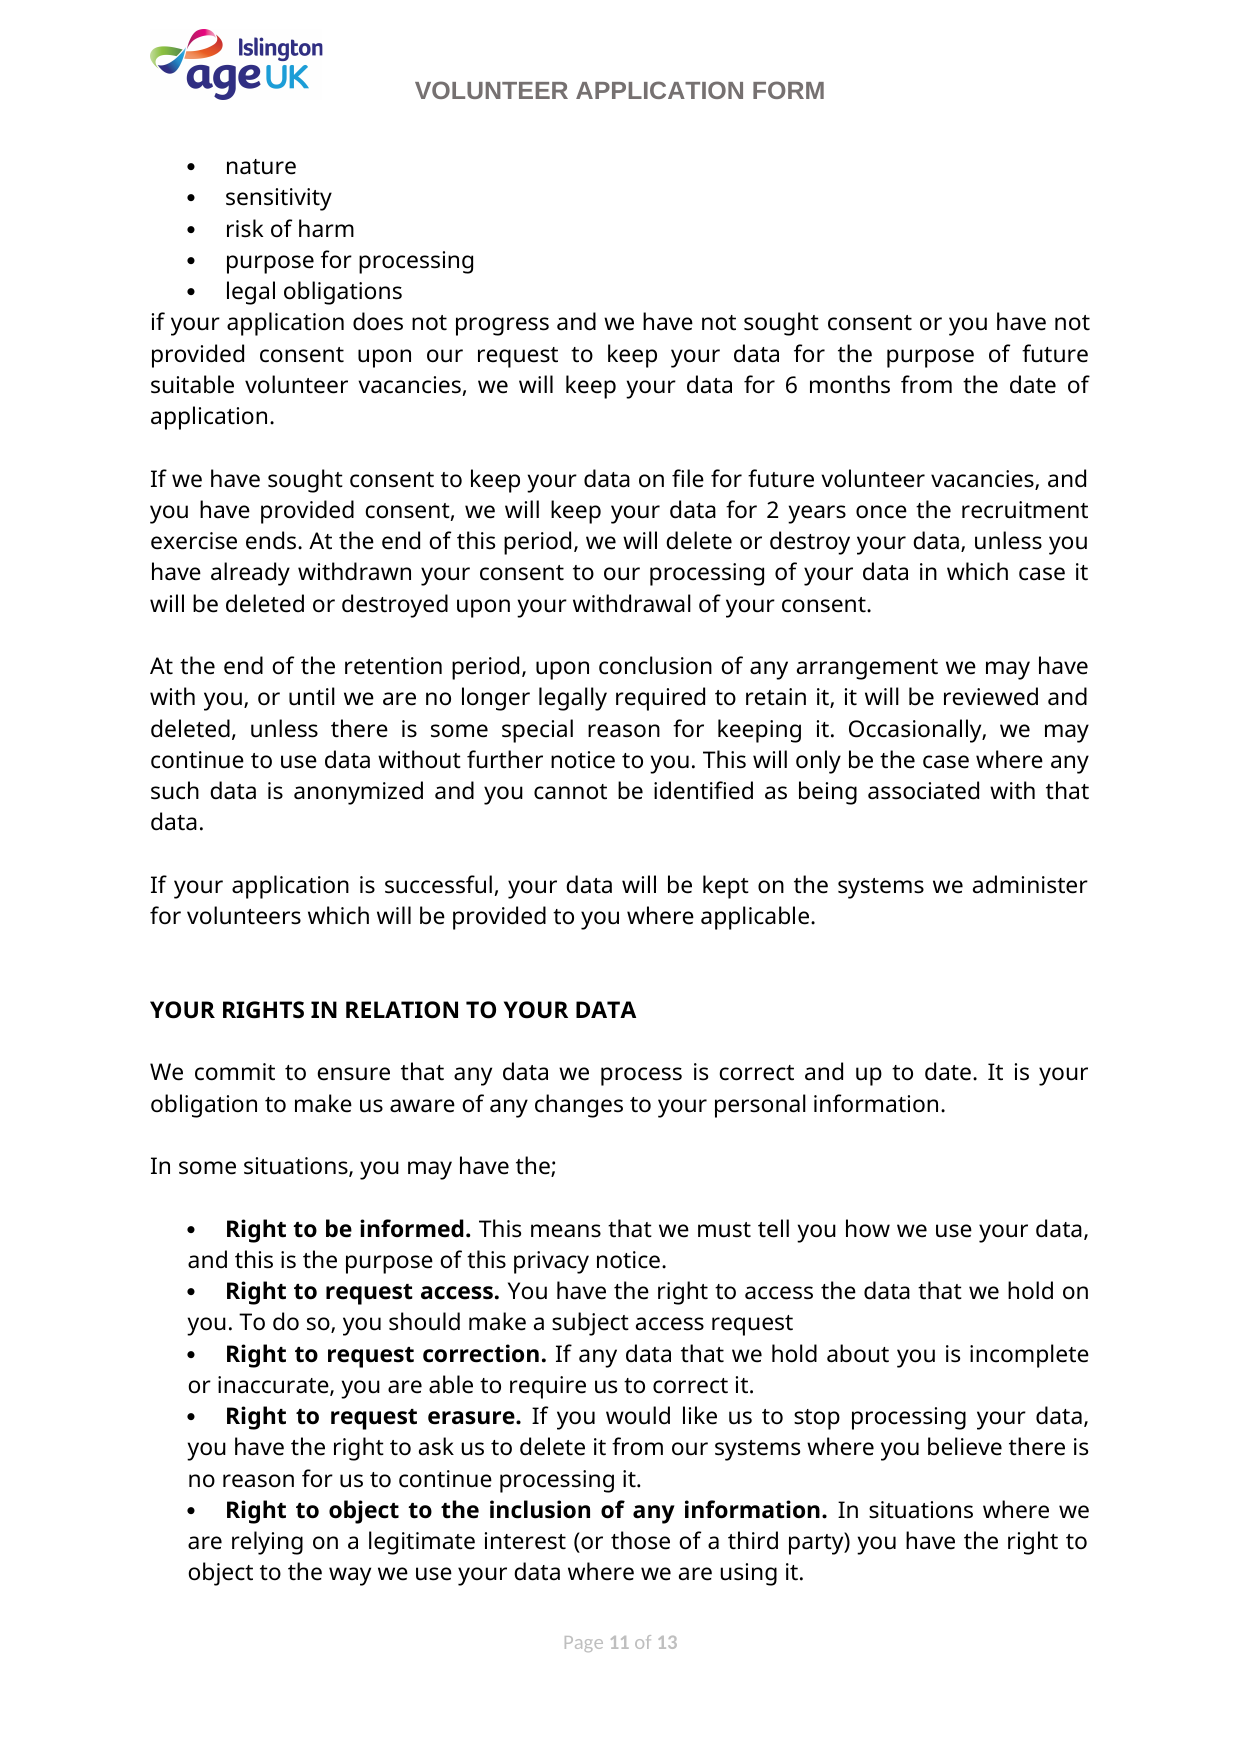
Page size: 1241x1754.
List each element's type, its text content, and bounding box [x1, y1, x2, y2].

list Right to request access. You have the right to access the data that we hold on you. To do so, you should make a subject access request [187, 1275, 1090, 1337]
text At the end of the retention period, upon conclusion of any arrangement we may have with you, or until we are no longer legally required to retain it, it will be reviewed and deleted, unless there is some special reason for keeping it. Occasionally, we may continue to use data without further notice to you. This will only be the case where any such data is anonymized and you cannot be identified as being associated with that data. [150, 650, 1090, 837]
list legal obligations [187, 275, 1090, 306]
text YOUR RIGHTS IN RELATION TO YOUR DATA [150, 994, 1090, 1025]
list risk of harm [187, 212, 1090, 244]
list Right to be informed. This means that we must tell you how we use your data, and this is the purpose of this privacy notice. [187, 1212, 1090, 1275]
text If your application is successful, your data will be kept on the systems we administer for volunteers which will be provided to you where applicable. [150, 869, 1090, 931]
list Right to object to the inclusion of any information. In situations where we are relying on a legitimate interest (or those of a third party) you have the right to object to the way we use your data where we are using it. [187, 1494, 1090, 1587]
list Right to request erasure. If you would like us to stop processing your data, you have the right to ask us to delete it from our systems where you believe there is no reason for us to continue processing it. [187, 1400, 1090, 1494]
text if your application does not progress and we have not sought consent or you have not provided consent upon our request to keep your data for the purpose of future suitable volunteer vacancies, we will keep your data for 6 months from the date of application. [150, 306, 1090, 431]
list purpose for processing [187, 244, 1090, 275]
text In some situations, you may have the; [150, 1150, 1090, 1181]
text We commit to ensure that any data we process is correct and up to date. It is your obligation to make us aware of any changes to your personal information. [150, 1056, 1090, 1119]
text If we have sought consent to keep your data on file for future volunteer vacancies, and you have provided consent, we will keep your data for 2 years once the recruitment exercise ends. At the end of this period, we will delete or destroy your data, unless you have already withdrawn your consent to our processing of your data in which case it will be deleted or destroyed upon your withdrawal of your consent. [150, 462, 1090, 619]
list nature [187, 150, 1090, 181]
list sensitivity [187, 181, 1090, 212]
picture [150, 29, 323, 100]
list Right to request correction. If any data that we hold about you is incomplete or inaccurate, you are able to require us to correct it. [187, 1337, 1090, 1400]
